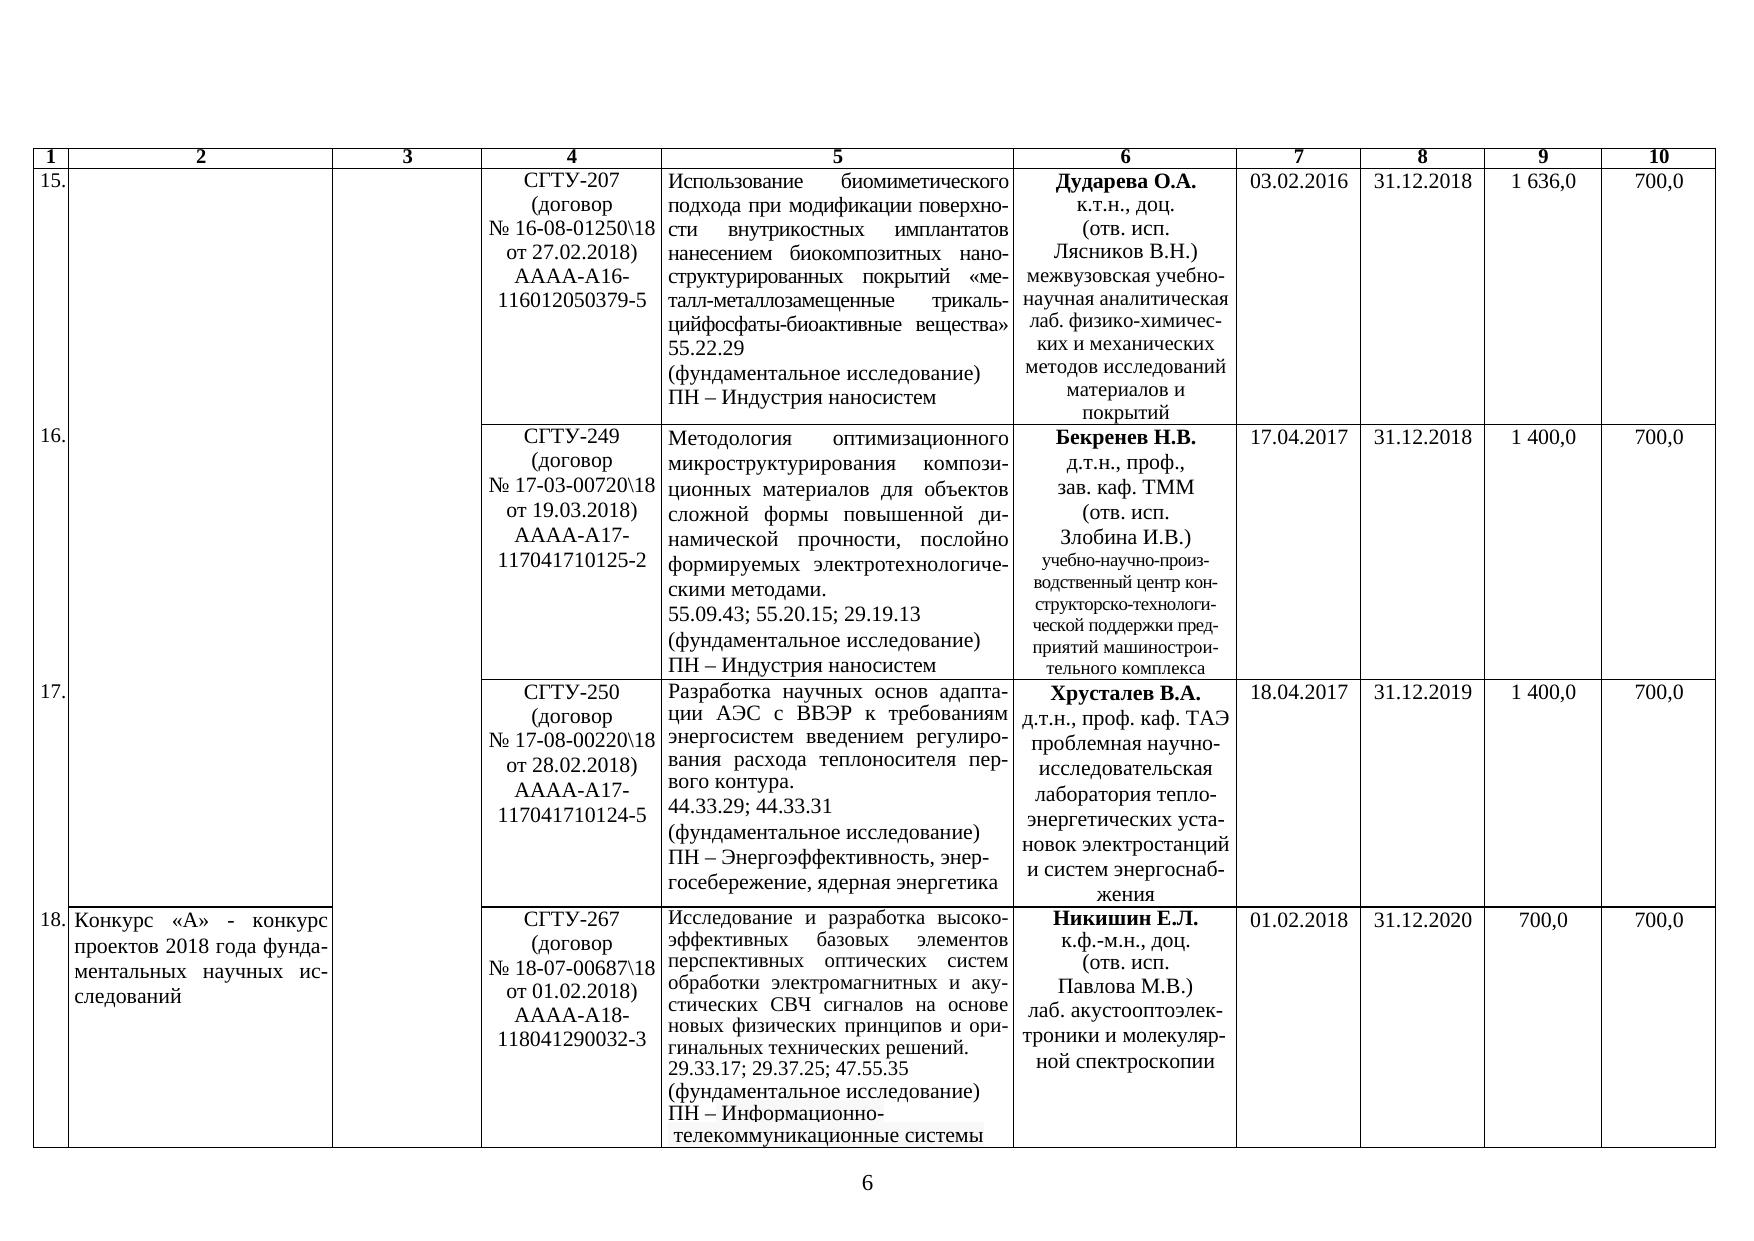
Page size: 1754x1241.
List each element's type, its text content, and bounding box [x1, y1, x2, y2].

table_cell 31.12.2019 [1361, 680, 1484, 906]
table_cell 15. [34, 169, 68, 424]
table_header 10 [1602, 149, 1715, 168]
table_cell 700,0 [1602, 169, 1715, 424]
table_cell СГТУ-207 (договор № 16-08-01250\18 от 27.02.2018) АААА-А16- 116012050379-5 [482, 169, 661, 424]
table_cell СГТУ-267 (договор № 18-07-00687\18 от 01.02.2018) АААА-А18- 118041290032-3 [482, 908, 661, 1147]
table_cell 700,0 [1602, 680, 1715, 906]
table_cell 1 400,0 [1485, 425, 1601, 679]
table_cell [333, 169, 481, 1147]
table_cell 31.12.2020 [1361, 908, 1484, 1147]
table_header 5 [662, 149, 1013, 168]
table_header 2 [69, 149, 332, 168]
table_cell [69, 169, 332, 906]
table_header 1 [34, 149, 68, 168]
table_cell 03.02.2016 [1237, 169, 1360, 424]
table_cell 16. [34, 424, 68, 679]
table_cell Исследование и разработка высоко- эффективных базовых элементов перспективных оптических систем обработки электромагнитных и аку- стических СВЧ сигналов на основе новых физических принципов и ори- гинальных технических решений. 29.33.17; 29.37.25; 47.55.35 (фундаментальное исследование) ПН – Информационно- телекоммуникационные системы [662, 908, 1013, 1147]
table_cell 31.12.2018 [1361, 169, 1484, 424]
table_cell 17.04.2017 [1237, 425, 1360, 679]
table_cell Методология оптимизационного микроструктурирования компози- ционных материалов для объектов сложной формы повышенной ди- намической прочности, послойно формируемых электротехнологиче- скими методами. 55.09.43; 55.20.15; 29.19.13 (фундаментальное исследование) ПН – Индустрия наносистем [662, 425, 1013, 679]
table_cell СГТУ-249 (договор № 17-03-00720\18 от 19.03.2018) АААА-А17- 117041710125-2 [482, 425, 661, 679]
table_header 6 [1014, 149, 1236, 168]
table_cell 18. [34, 906, 68, 1147]
table_header 7 [1237, 149, 1360, 168]
table_cell 1 400,0 [1485, 680, 1601, 906]
table_cell Разработка научных основ адапта- ции АЭС с ВВЭР к требованиям энергосистем введением регулиро- вания расхода теплоносителя пер- вого контура. 44.33.29; 44.33.31 (фундаментальное исследование) ПН – Энергоэффективность, энер- госебережение, ядерная энергетика [662, 680, 1013, 906]
table_cell 01.02.2018 [1237, 908, 1360, 1147]
table_header 8 [1361, 149, 1484, 168]
table_cell Бекренев Н.В. д.т.н., проф., зав. каф. ТММ (отв. исп. Злобина И.В.) учебно-научно-произ- водственный центр кон- структорско-технологи- ческой поддержки пред- приятий машинострои- тельного комплекса [1014, 425, 1236, 679]
table_cell СГТУ-250 (договор № 17-08-00220\18 от 28.02.2018) АААА-А17- 117041710124-5 [482, 680, 661, 906]
table_cell 700,0 [1602, 908, 1715, 1147]
table_header 9 [1485, 149, 1601, 168]
table_cell Использование биомиметического подхода при модификации поверхно- сти внутрикостных имплантатов нанесением биокомпозитных нано- структурированных покрытий «ме- талл-металлозамещенные трикаль- цийфосфаты-биоактивные вещества» 55.22.29 (фундаментальное исследование) ПН – Индустрия наносистем [662, 169, 1013, 424]
table_cell Конкурс «А» - конкурс проектов 2018 года фунда- ментальных научных ис- следований [69, 908, 332, 1147]
table_cell 17. [34, 679, 68, 906]
table_cell 700,0 [1602, 425, 1715, 679]
table_cell 31.12.2018 [1361, 425, 1484, 679]
table_header 3 [333, 149, 481, 168]
table_cell 1 636,0 [1485, 169, 1601, 424]
table_cell Дударева О.А. к.т.н., доц. (отв. исп. Лясников В.Н.) межвузовская учебно- научная аналитическая лаб. физико-химичес- ких и механических методов исследований материалов и покрытий [1014, 169, 1236, 424]
table_cell Никишин Е.Л. к.ф.-м.н., доц. (отв. исп. Павлова М.В.) лаб. акустооптоэлек- троники и молекуляр- ной спектроскопии [1014, 908, 1236, 1147]
table_cell 700,0 [1485, 908, 1601, 1147]
table_header 4 [482, 149, 661, 168]
table_cell Хрусталев В.А. д.т.н., проф. каф. ТАЭ проблемная научно- исследовательская лаборатория тепло- энергетических уста- новок электростанций и систем энергоснаб- жения [1014, 680, 1236, 906]
table_cell 18.04.2017 [1237, 680, 1360, 906]
